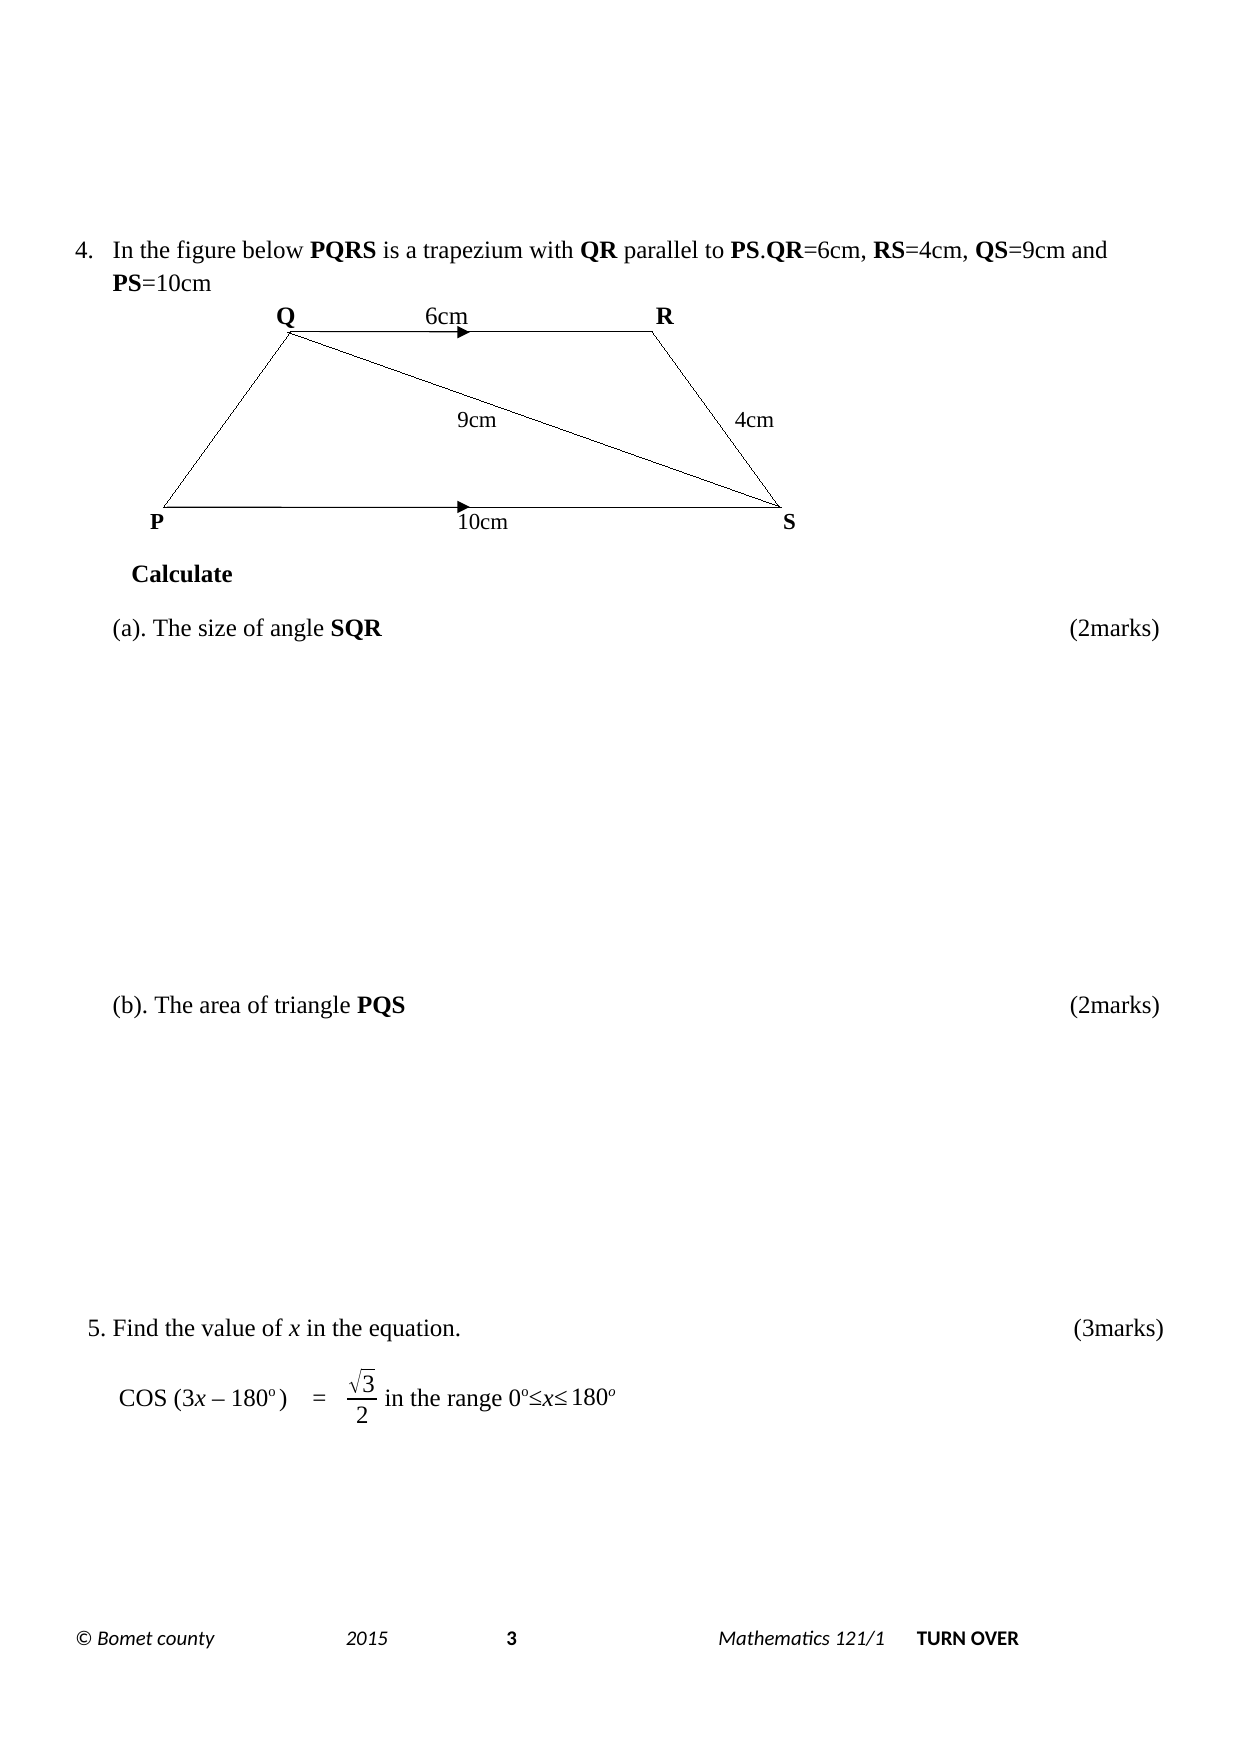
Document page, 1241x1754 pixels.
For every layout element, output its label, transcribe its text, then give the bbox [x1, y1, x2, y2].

text P 10cm S [75, 508, 1165, 534]
text (a). The size of angle SQR (2marks) [75, 613, 1165, 642]
list Q 6cm R [112, 301, 1165, 330]
text COS (3x – 180o ) = in the range 0oxo [75, 1367, 1165, 1428]
list In the figure below PQRS is a trapezium with QR parallel to PS.QR=6cm, RS=4cm, QS=9cm and PS=10cm [75, 235, 1165, 297]
text Calculate [75, 559, 1165, 588]
text 9cm 4cm [75, 406, 1165, 432]
text 5. Find the value of x in the equation. (3marks) [75, 1313, 1165, 1342]
text (b). The area of triangle PQS (2marks) [75, 990, 1165, 1019]
